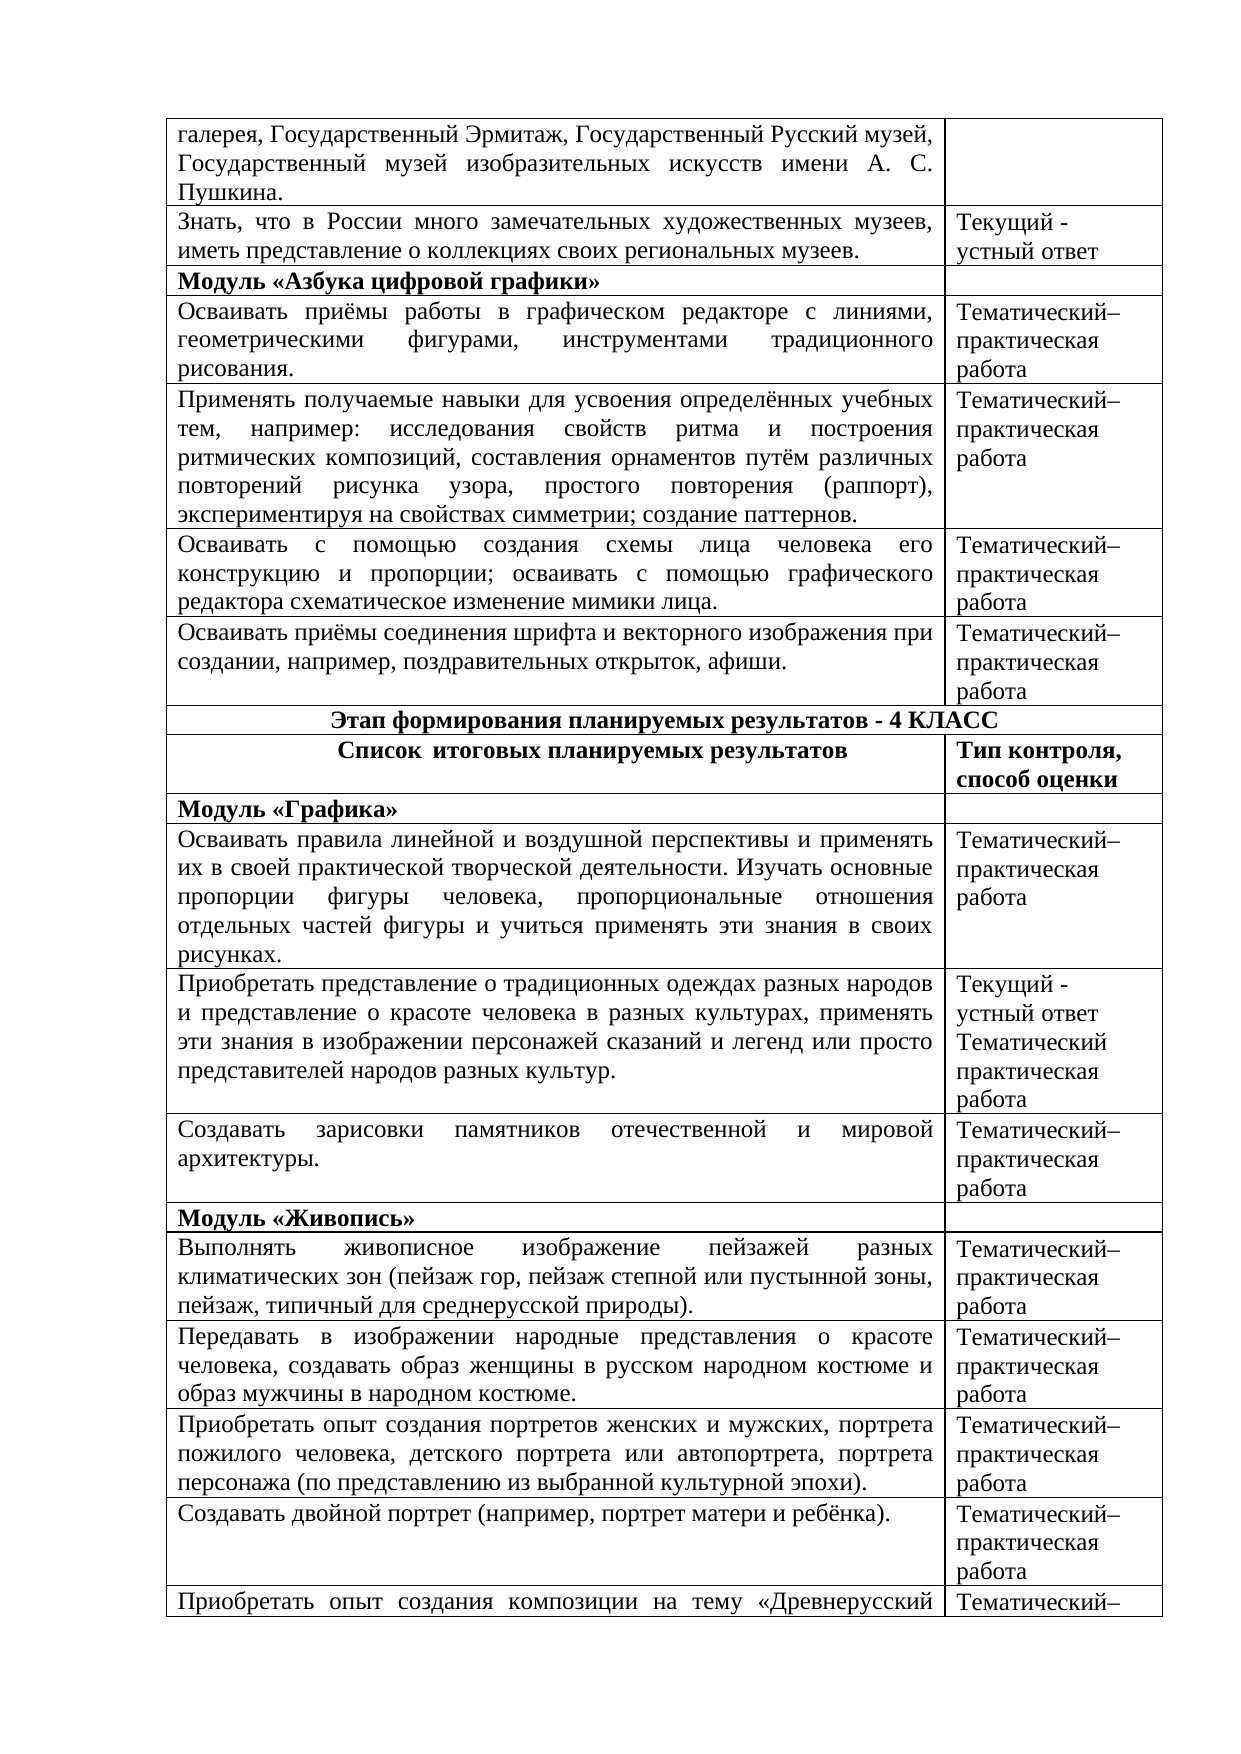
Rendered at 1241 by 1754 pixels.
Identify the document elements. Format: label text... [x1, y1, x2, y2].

table_cell Этап формирования планируемых результатов - 4 КЛАСС [167, 706, 1162, 734]
table_cell Текущий - устный ответ Тематический практическая работа [946, 969, 1162, 1113]
table_cell Осваивать приёмы работы в графическом редакторе с линиями, геометрическими фигурами, инструментами традиционного рисования. [167, 296, 944, 383]
table_cell Передавать в изображении народные представления о красоте человека, создавать образ женщины в русском народном костюме и образ мужчины в народном костюме. [167, 1321, 944, 1408]
table_cell Тематический– практическая работа [946, 1409, 1162, 1497]
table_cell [946, 1586, 1162, 1616]
table_cell Тематический– практическая работа [946, 384, 1162, 528]
table_cell Тематический– практическая работа [946, 529, 1162, 616]
table_cell Тематический– практическая работа [946, 296, 1162, 383]
table_cell Текущий - устный ответ [946, 206, 1162, 265]
table_cell Выполнять живописное изображение пейзажей разных климатических зон (пейзаж гор, пейзаж степной или пустынной зоны, пейзаж, типичный для среднерусской природы). [167, 1233, 944, 1320]
table_cell Тематический– практическая работа [946, 1233, 1162, 1320]
table_cell Создавать зарисовки памятников отечественной и мировой архитектуры. [167, 1114, 944, 1202]
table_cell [167, 1586, 944, 1616]
table_cell Применять получаемые навыки для усвоения определённых учебных тем, например: исследования свойств ритма и построения ритмических композиций, составления орнаментов путём различных повторений рисунка узора, простого повторения (раппорт), экспериментируя на свойствах симметрии; создание паттернов. [167, 384, 944, 528]
table_cell Тематический– практическая работа [946, 1498, 1162, 1585]
table_cell Приобретать опыт создания портретов женских и мужских, портрета пожилого человека, детского портрета или автопортрета, портрета персонажа (по представлению из выбранной культурной эпохи). [167, 1409, 944, 1497]
table_cell Модуль «Живопись» [167, 1203, 944, 1231]
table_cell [167, 119, 944, 205]
table_cell Тематический– практическая работа [946, 617, 1162, 704]
table_cell Осваивать приёмы соединения шрифта и векторного изображения при создании, например, поздравительных открыток, афиши. [167, 617, 944, 704]
table_cell [946, 794, 1162, 823]
table_cell Тематический– практическая работа [946, 1321, 1162, 1408]
table_cell Список итоговых планируемых результатов [167, 735, 944, 793]
table_cell Создавать двойной портрет (например, портрет матери и ребёнка). [167, 1498, 944, 1585]
table_cell Осваивать с помощью создания схемы лица человека его конструкцию и пропорции; осваивать с помощью графического редактора схематическое изменение мимики лица. [167, 529, 944, 616]
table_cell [946, 119, 1162, 205]
table_cell Знать, что в России много замечательных художественных музеев, иметь представление о коллекциях своих региональных музеев. [167, 206, 944, 265]
table_cell [946, 266, 1162, 295]
table_cell Осваивать правила линейной и воздушной перспективы и применять их в своей практической творческой деятельности. Изучать основные пропорции фигуры человека, пропорциональные отношения отдельных частей фигуры и учиться применять эти знания в своих рисунках. [167, 824, 944, 967]
table_cell Модуль «Азбука цифровой графики» [167, 266, 944, 295]
table_cell [946, 1203, 1162, 1231]
table_cell Тип контроля, способ оценки [946, 735, 1162, 793]
table_cell Приобретать представление о традиционных одеждах разных народов и представление о красоте человека в разных культурах, применять эти знания в изображении персонажей сказаний и легенд или просто представителей народов разных культур. [167, 969, 944, 1113]
table_cell Тематический– практическая работа [946, 1114, 1162, 1202]
table_cell Тематический– практическая работа [946, 824, 1162, 967]
table_cell Модуль «Графика» [167, 794, 944, 823]
